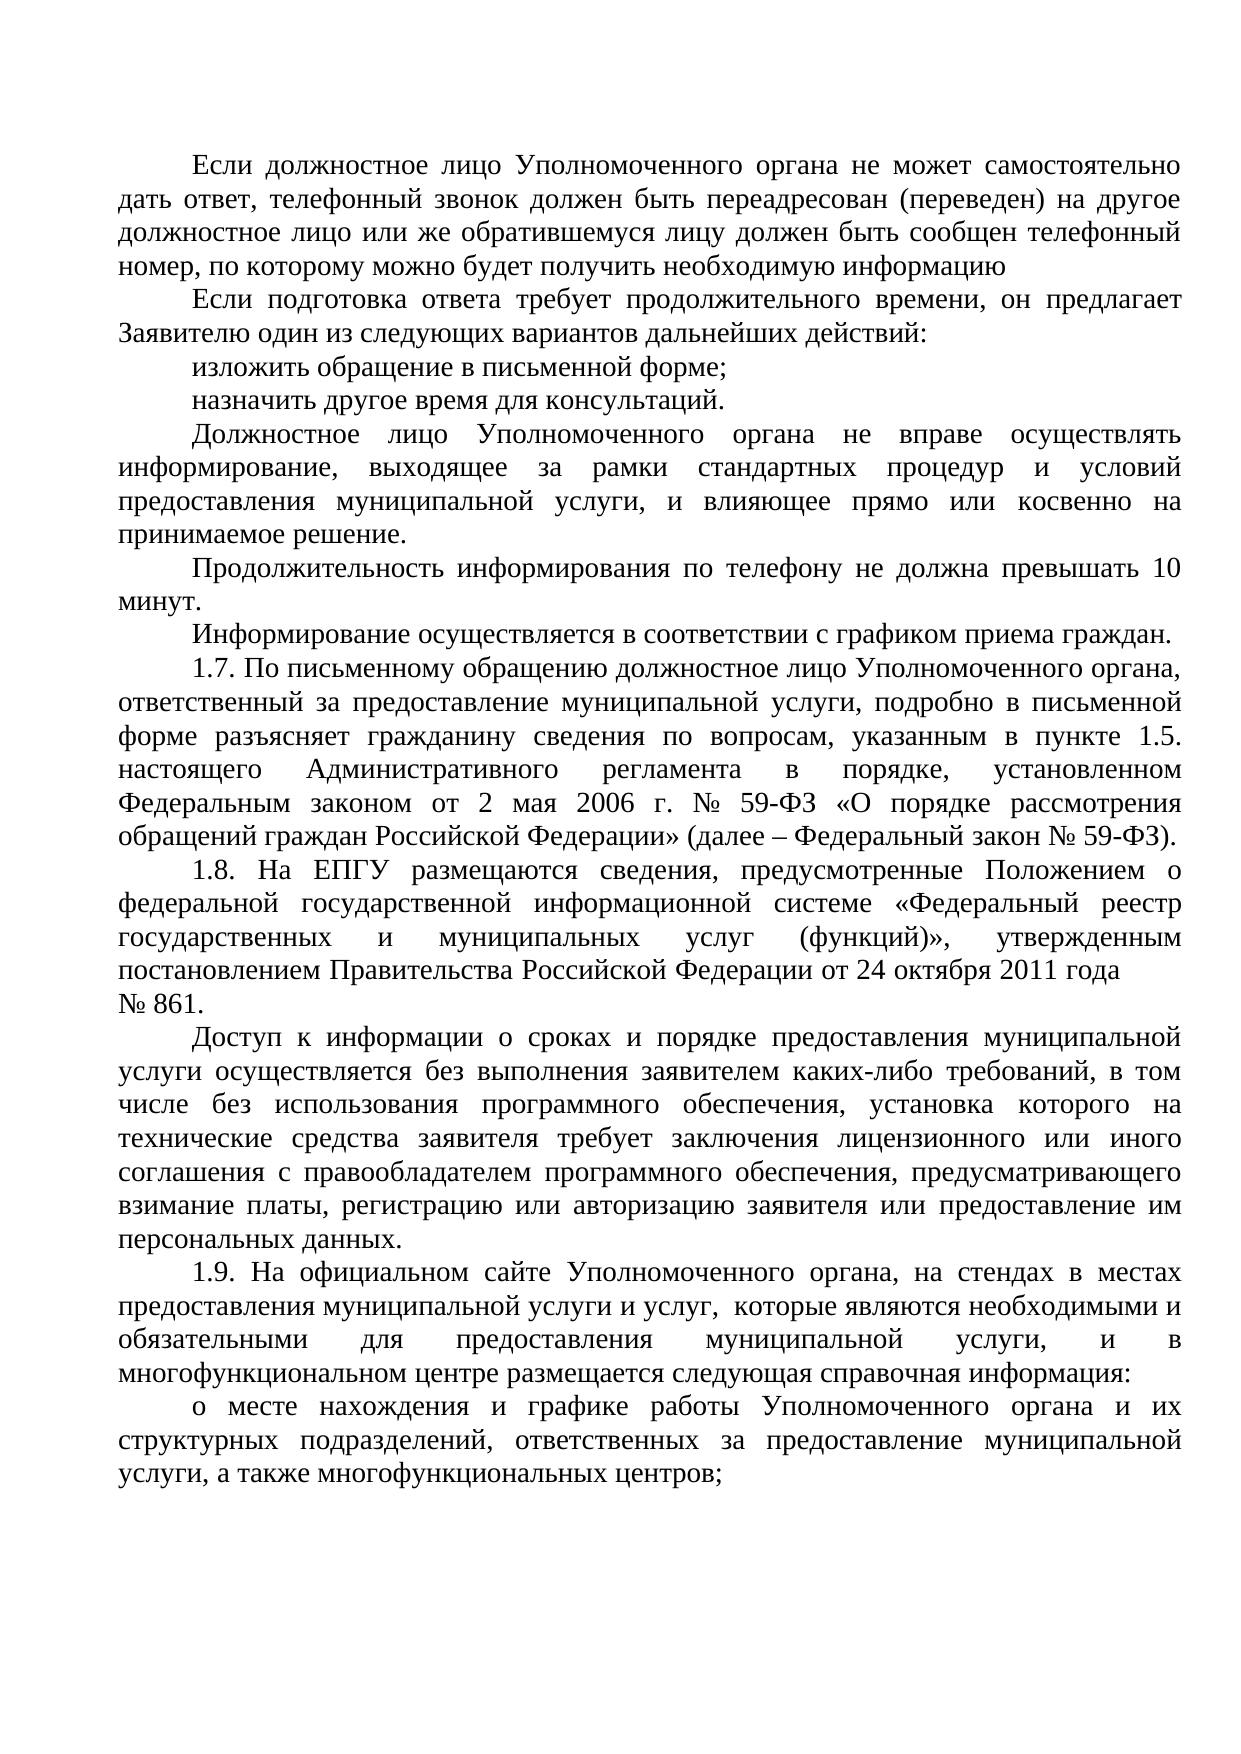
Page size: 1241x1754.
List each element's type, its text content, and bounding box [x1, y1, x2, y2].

text Должностное лицо Уполномоченного органа не вправе осуществлять информирование, выходящее за рамки стандартных процедур и условий предоставления муниципальной услуги, и влияющее прямо или косвенно на принимаемое решение. [118, 416, 1182, 550]
text Информирование осуществляется в соответствии с графиком приема граждан. [192, 617, 1194, 651]
text № 861. [118, 986, 1194, 1019]
text Доступ к информации о сроках и порядке предоставления муниципальной услуги осуществляется без выполнения заявителем каких-либо требований, в том числе без использования программного обеспечения, установка которого на технические средства заявителя требует заключения лицензионного или иного соглашения с правообладателем программного обеспечения, предусматривающего взимание платы, регистрацию или авторизацию заявителя или предоставление им персональных данных. [118, 1019, 1182, 1254]
list На ЕПГУ размещаются сведения, предусмотренные Положением о федеральной государственной информационной системе «Федеральный реестр государственных и муниципальных услуг (функций)», утвержденным постановлением Правительства Российской Федерации от 24 октября 2011 года [118, 852, 1182, 986]
text Если подготовка ответа требует продолжительного времени, он предлагает Заявителю один из следующих вариантов дальнейших действий: [118, 282, 1182, 349]
text Если должностное лицо Уполномоченного органа не может самостоятельно дать ответ, телефонный звонок должен быть переадресован (переведен) на другое должностное лицо или же обратившемуся лицу должен быть сообщен телефонный номер, по которому можно будет получить необходимую информацию [118, 147, 1182, 282]
list На официальном сайте Уполномоченного органа, на стендах в местах предоставления муниципальной услуги и услуг, которые являются необходимыми и обязательными для предоставления муниципальной услуги, и в многофункциональном центре размещается следующая справочная информация: [118, 1254, 1182, 1388]
text о месте нахождения и графике работы Уполномоченного органа и их структурных подразделений, ответственных за предоставление муниципальной услуги, а также многофункциональных центров; [118, 1388, 1182, 1489]
text Продолжительность информирования по телефону не должна превышать 10 минут. [118, 550, 1182, 617]
list По письменному обращению должностное лицо Уполномоченного органа, ответственный за предоставление муниципальной услуги, подробно в письменной форме разъясняет гражданину сведения по вопросам, указанным в пункте 1.5. настоящего Административного регламента в порядке, установленном Федеральным законом от 2 мая 2006 г. № 59-ФЗ «О порядке рассмотрения обращений граждан Российской Федерации» (далее – Федеральный закон № 59-ФЗ). [118, 651, 1182, 852]
text изложить обращение в письменной форме; назначить другое время для консультаций. [192, 349, 728, 416]
